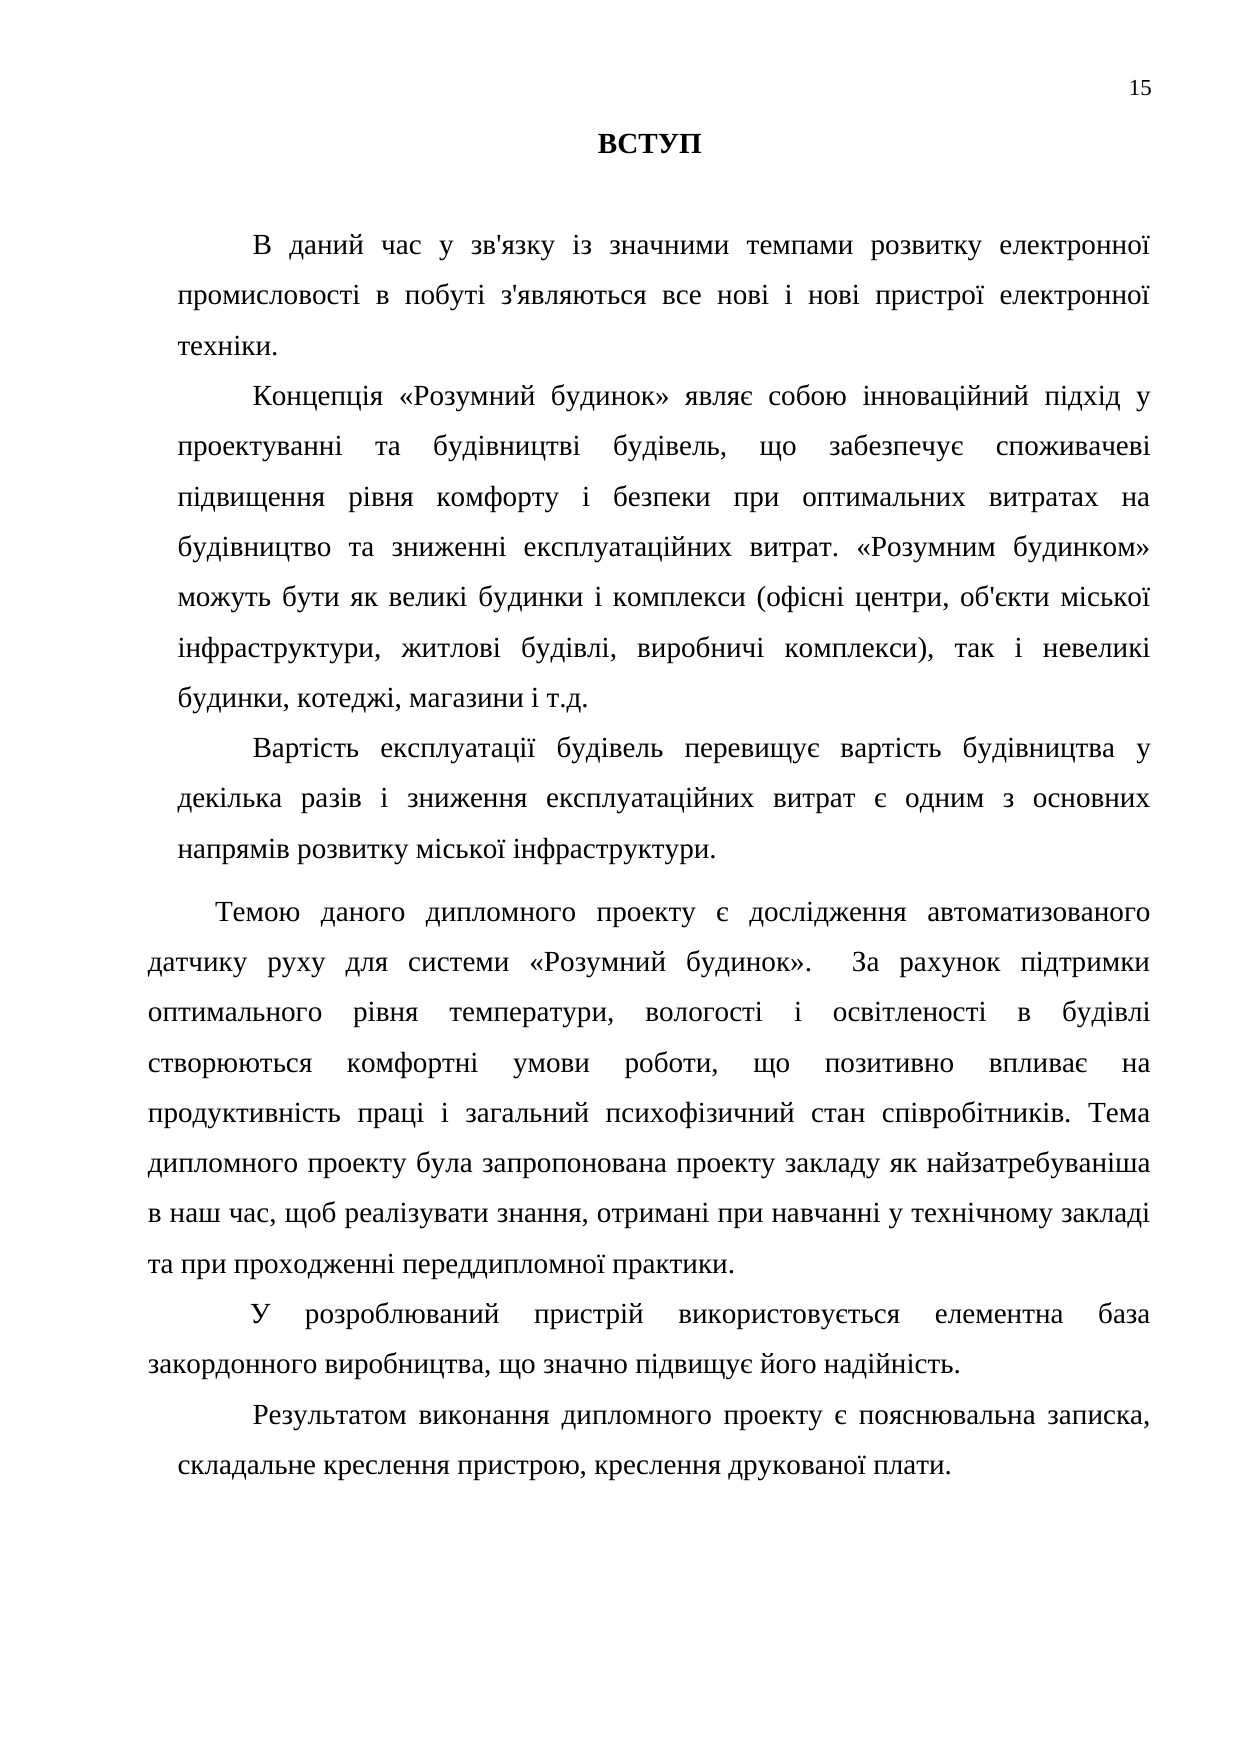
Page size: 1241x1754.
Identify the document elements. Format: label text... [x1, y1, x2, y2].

text ВСТУП [148, 127, 1152, 160]
text Вартість експлуатації будівель перевищує вартість будівництва у декілька разів і зниження експлуатаційних витрат є одним з основних напрямів розвитку міської інфраструктури. [177, 730, 1151, 864]
text В даний час у зв'язку із значними темпами розвитку електронної промисловості в побуті з'являються все нові і нові пристрої електронної техніки. [177, 227, 1151, 278]
text Результатом виконання дипломного проекту є пояснювальна записка, складальне креслення пристрою, креслення друкованої плати. [177, 1397, 1151, 1481]
text Концепція «Розумний будинок» являє собою інноваційний підхід у проектуванні та будівництві будівель, що забезпечує споживачеві підвищення рівня комфорту і безпеки при оптимальних витратах на будівництво та зниженні експлуатаційних витрат. «Розумним будинком» можуть бути як великі будинки і комплекси (офісні центри, об'єкти міської інфраструктури, житлові будівлі, виробничі комплекси), так і невеликі будинки, котеджі, магазини і т.д. [177, 378, 1151, 713]
text В даний час у зв'язку із значними темпами розвитку електронної промисловості в побуті з'являються все нові і нові пристрої електронної техніки. [177, 311, 1151, 361]
text У розроблюваний пристрій використовується елементна база закордонного виробництва, що значно підвищує його надійність. [148, 1296, 1151, 1380]
text Темою даного дипломного проекту є дослідження автоматизованого датчику руху для системи «Розумний будинок». За рахунок підтримки оптимального рівня температури, вологості і освітленості в будівлі створюються комфортні умови роботи, що позитивно впливає на продуктивність праці і загальний психофізичний стан співробітників. Тема дипломного проекту була запропонована проекту закладу як найзатребуваніша в наш час, щоб реалізувати знання, отримані при навчанні у технічному закладі та при проходженні переддипломної практики. [148, 894, 1152, 1279]
